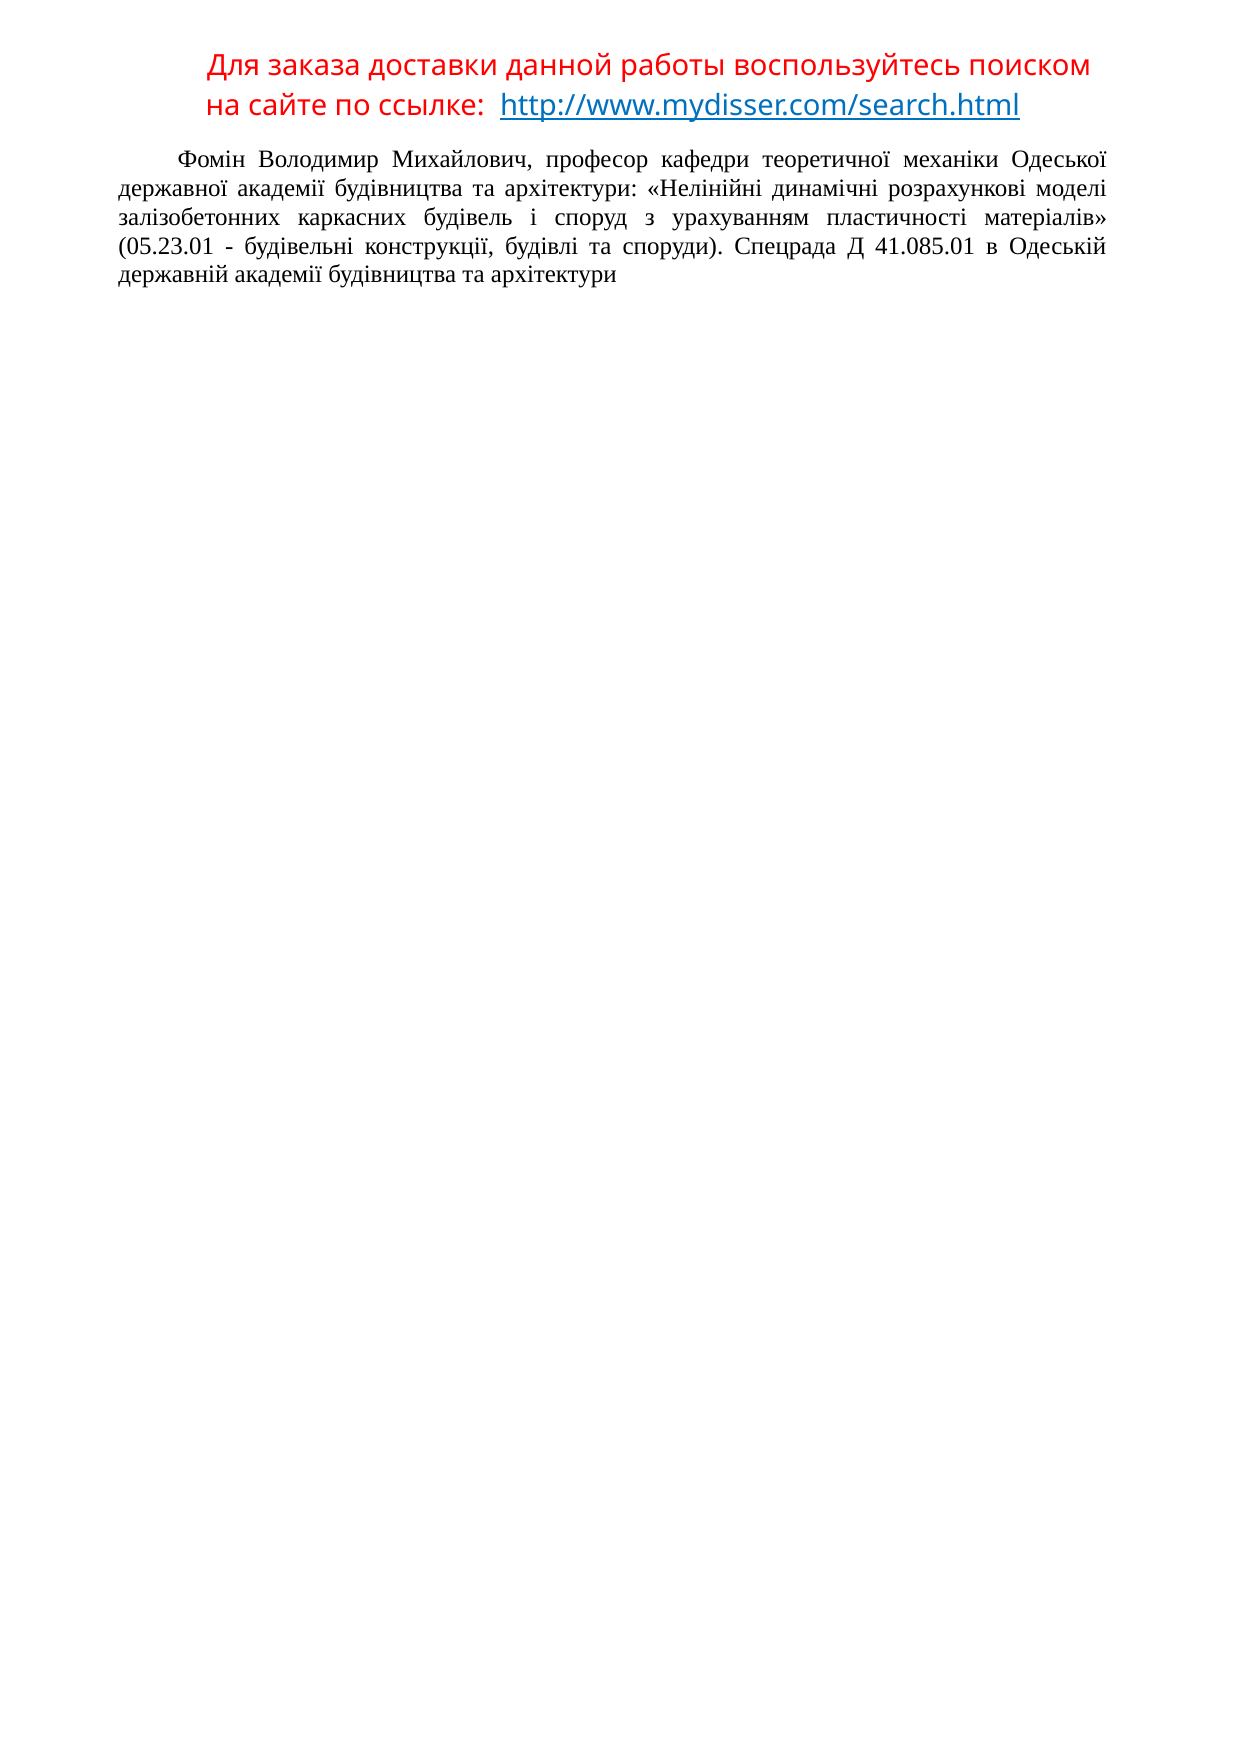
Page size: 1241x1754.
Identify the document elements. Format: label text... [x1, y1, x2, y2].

text Фомін Володимир Михайлович, професор кафедри теоретичної механіки Одеської державної академії будівництва та архітектури: «Нелінійні динамічні розрахункові моделі залізобетонних каркасних будівель і споруд з урахуванням пластичності матеріалів» (05.23.01 - будівельні конструкції, будівлі та споруди). Спецрада Д 41.085.01 в Одеській державній академії будівництва та архітектури [118, 144, 1107, 288]
